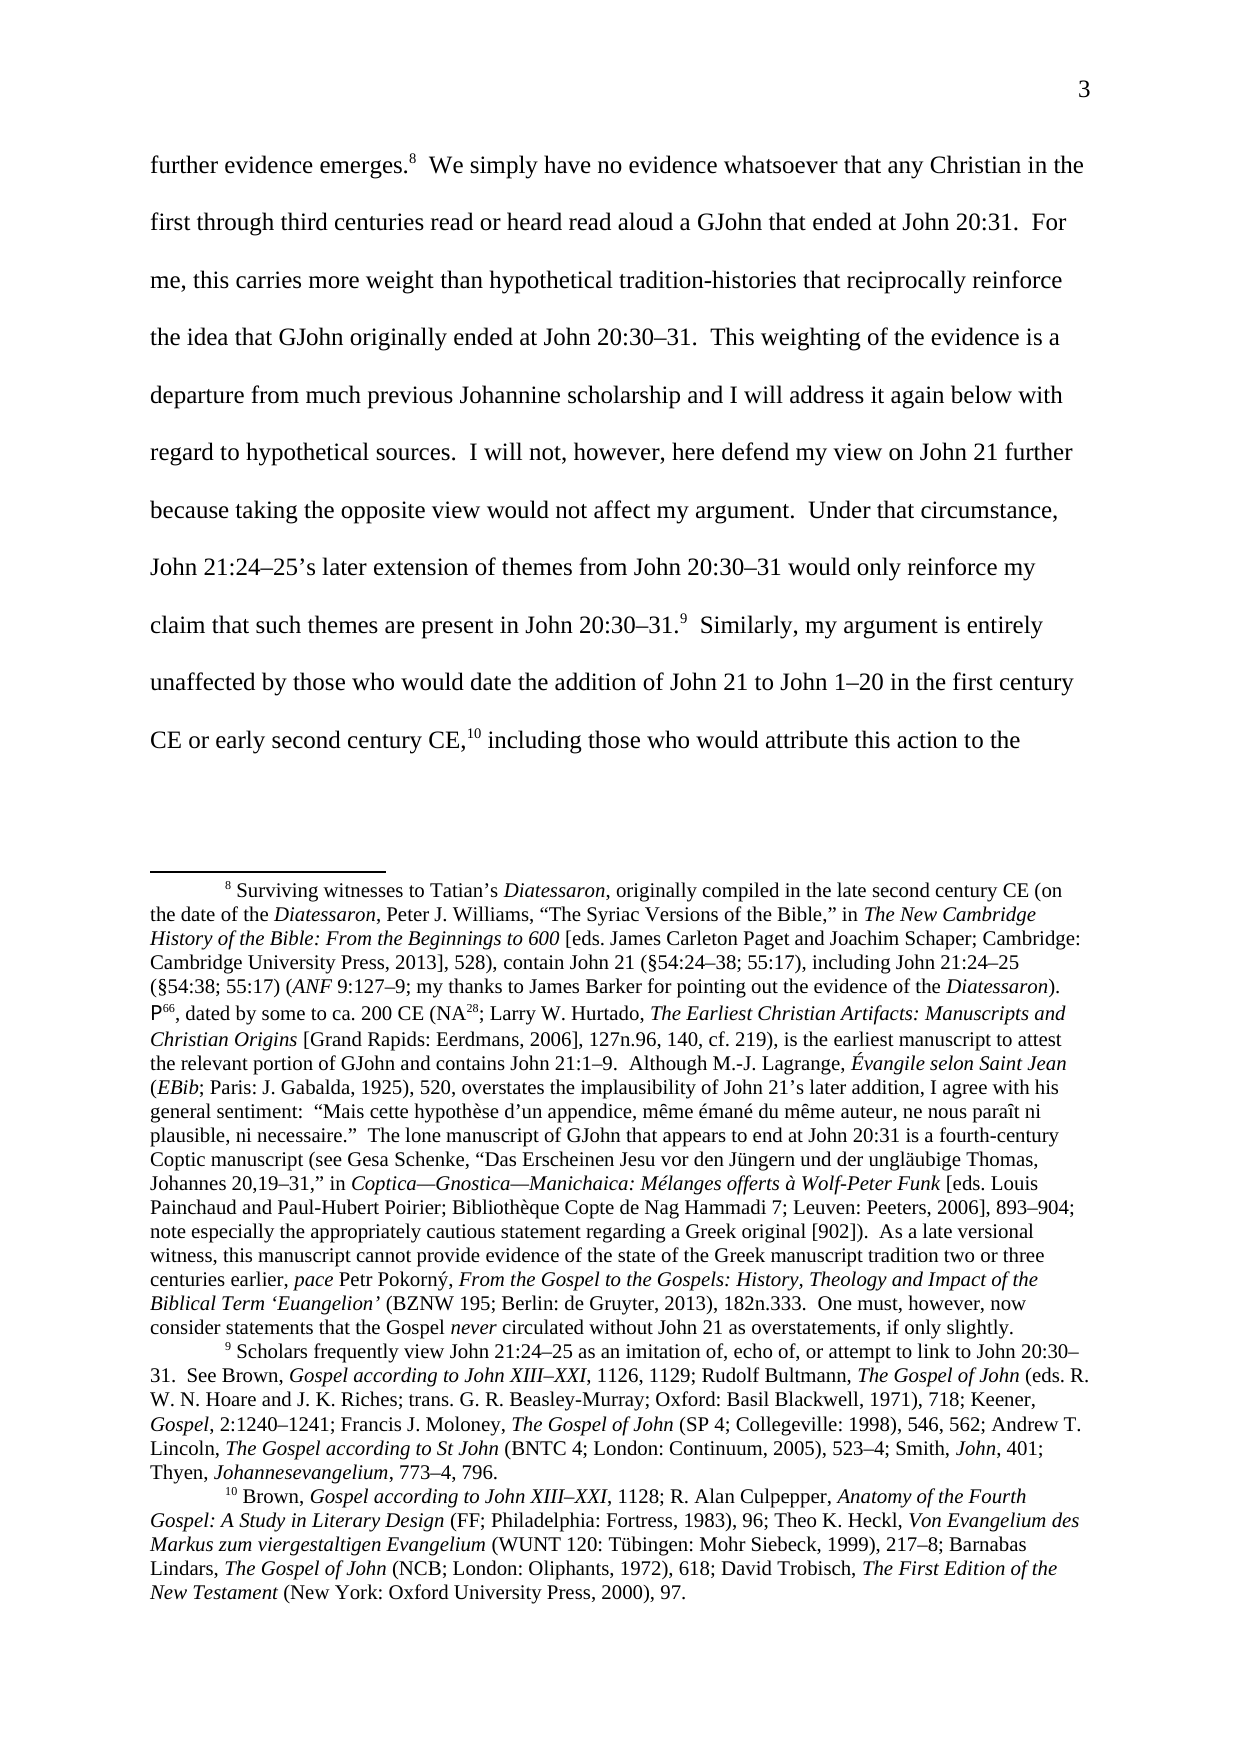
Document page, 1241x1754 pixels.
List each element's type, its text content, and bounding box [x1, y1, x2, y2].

text Among the myriad of methodological matters that beset the question of GJohn’s knowledge of the Synoptics, one is necessary to address now and another (source-critical reconstructions of GJohn’s tradition-history) will be addressed later. Placing myself in a growing minority of Johannine scholars, I presently consider John 21 an original part of GJohn. I am not blind to the narrative and vocabulary curiosities of John 21 that cause most scholars to view it as a later addition. Yet, in light of the fact that I consider linguistic style an unreliable indicator of authorial origin, the fact that one can equally read John 21 as a planned epilogue to the Gospel, and, most importantly, the absence of any early manuscript or patristic evidence that GJohn circulated without John 21, I tend to view it as original until further evidence emerges. We simply have no evidence whatsoever that any Christian in the first through third centuries read or heard read aloud a GJohn that ended at John 20:31. For me, this carries more weight than hypothetical tradition-histories that reciprocally reinforce the idea that GJohn originally ended at John 20:30–31. This weighting of the evidence is a departure from much previous Johannine scholarship and I will address it again below with regard to hypothetical sources. I will not, however, here defend my view on John 21 further because taking the opposite view would not affect my argument. Under that circumstance, John 21:24–25’s later extension of themes from John 20:30–31 would only reinforce my claim that such themes are present in John 20:30–31. Similarly, my argument is entirely unaffected by those who would date the addition of John 21 to John 1–20 in the first century CE or early second century CE, including those who would attribute this action to the author himself or one or more of his immediate disciples. With these matters addressed, I proceed to the claims of John 20:30–31 and 21:24–25. [150, 150, 1090, 754]
